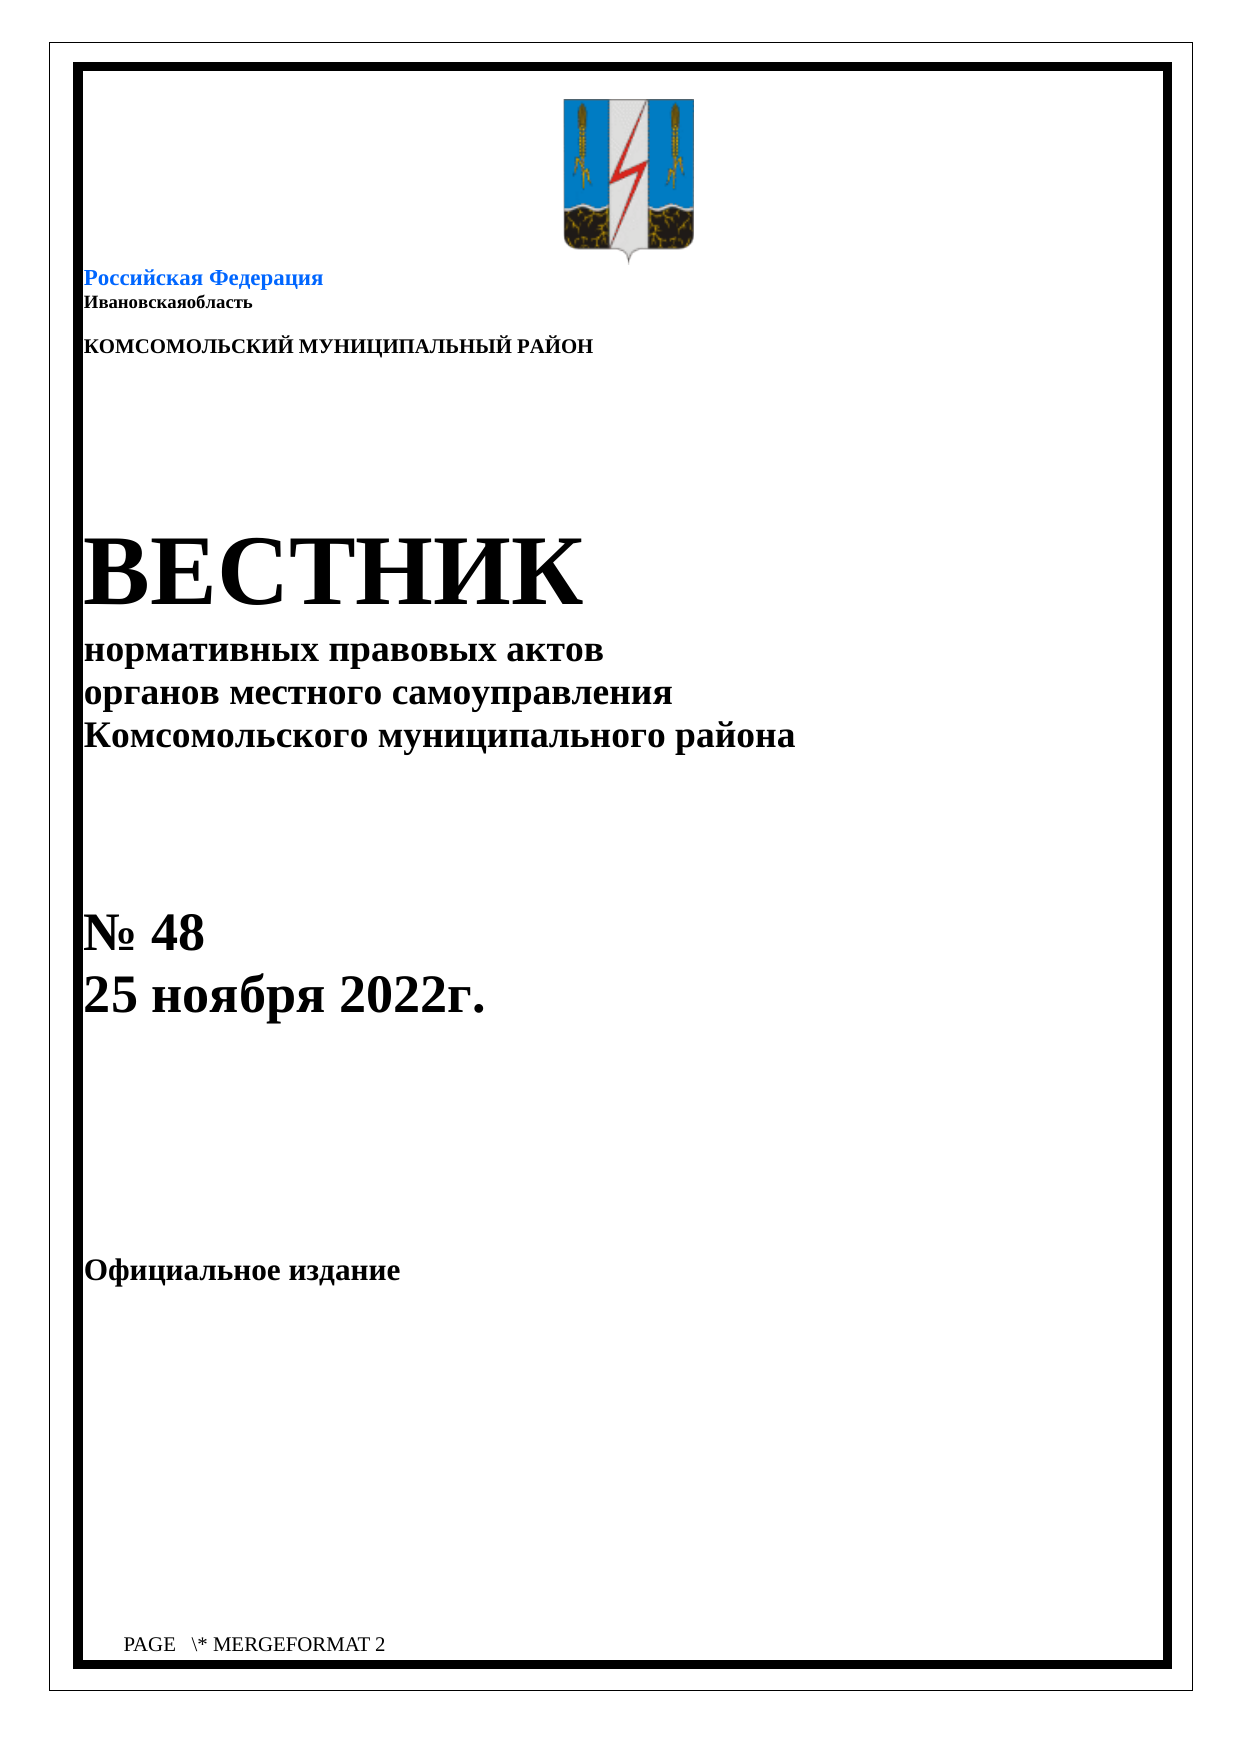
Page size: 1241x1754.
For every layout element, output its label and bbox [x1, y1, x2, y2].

picture [563, 99, 694, 265]
